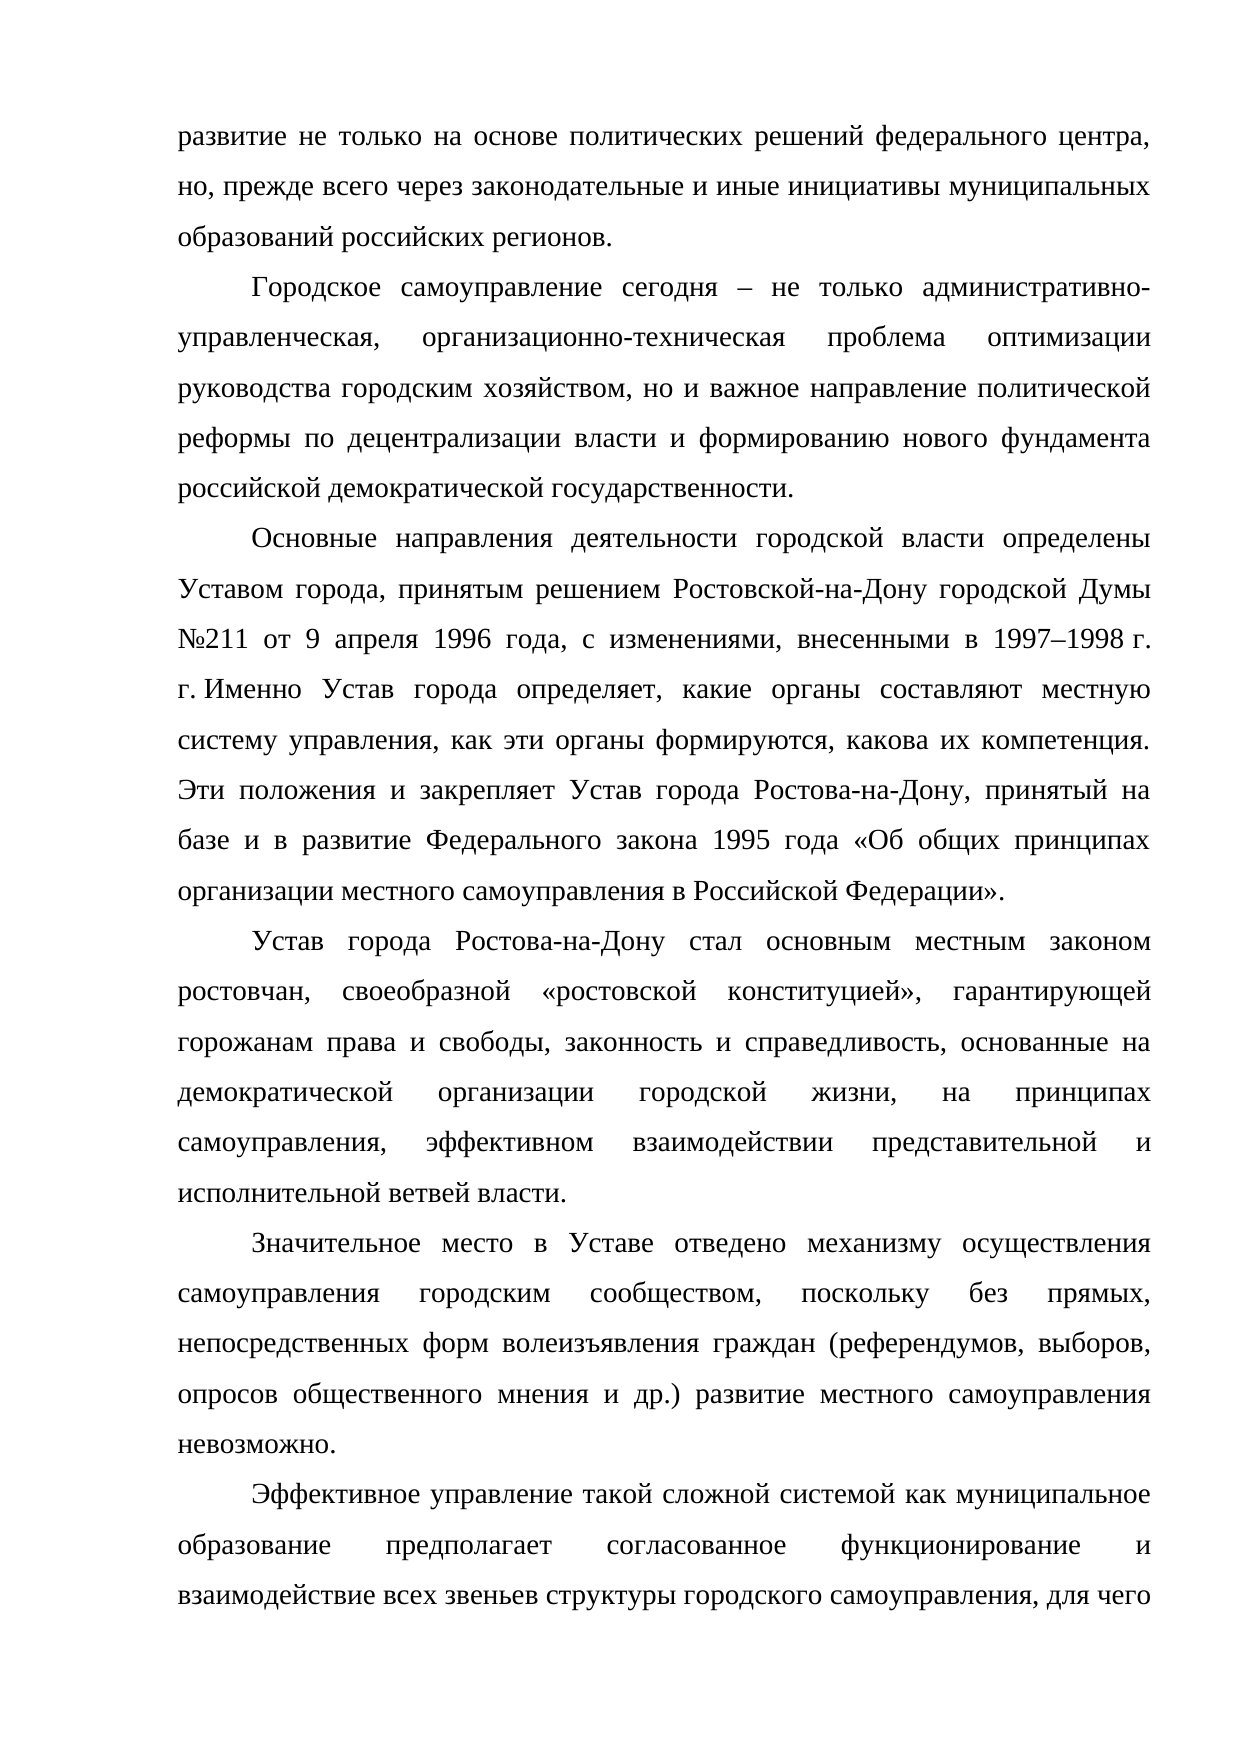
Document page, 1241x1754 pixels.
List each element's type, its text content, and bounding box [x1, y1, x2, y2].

text Основные направления деятельности городской власти определены Уставом города, принятым решением Ростовской-на-Дону городской Думы №211 от 9 апреля 1996 года, с изменениями, внесенными в 1997–1998 г. г. Именно Устав города определяет, какие органы составляют местную систему управления, как эти органы формируются, какова их компетенция. Эти положения и закрепляет Устав города Ростова-на-Дону, принятый на базе и в развитие Федерального закона 1995 года «Об общих принципах организации местного самоуправления в Российской Федерации». [177, 521, 1152, 906]
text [177, 118, 1152, 252]
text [177, 1477, 1152, 1611]
text Устав города Ростова-на-Дону стал основным местным законом ростовчан, своеобразной «ростовской конституцией», гарантирующей горожанам права и свободы, законность и справедливость, основанные на демократической организации городской жизни, на принципах самоуправления, эффективном взаимодействии представительной и исполнительной ветвей власти. [177, 923, 1152, 1208]
text Значительное место в Уставе отведено механизму осуществления самоуправления городским сообществом, поскольку без прямых, непосредственных форм волеизъявления граждан (референдумов, выборов, опросов общественного мнения и др.) развитие местного самоуправления невозможно. [177, 1225, 1152, 1460]
text Городское самоуправление сегодня – не только административно-управленческая, организационно-техническая проблема оптимизации руководства городским хозяйством, но и важное направление политической реформы по децентрализации власти и формированию нового фундамента российской демократической государственности. [177, 269, 1152, 504]
